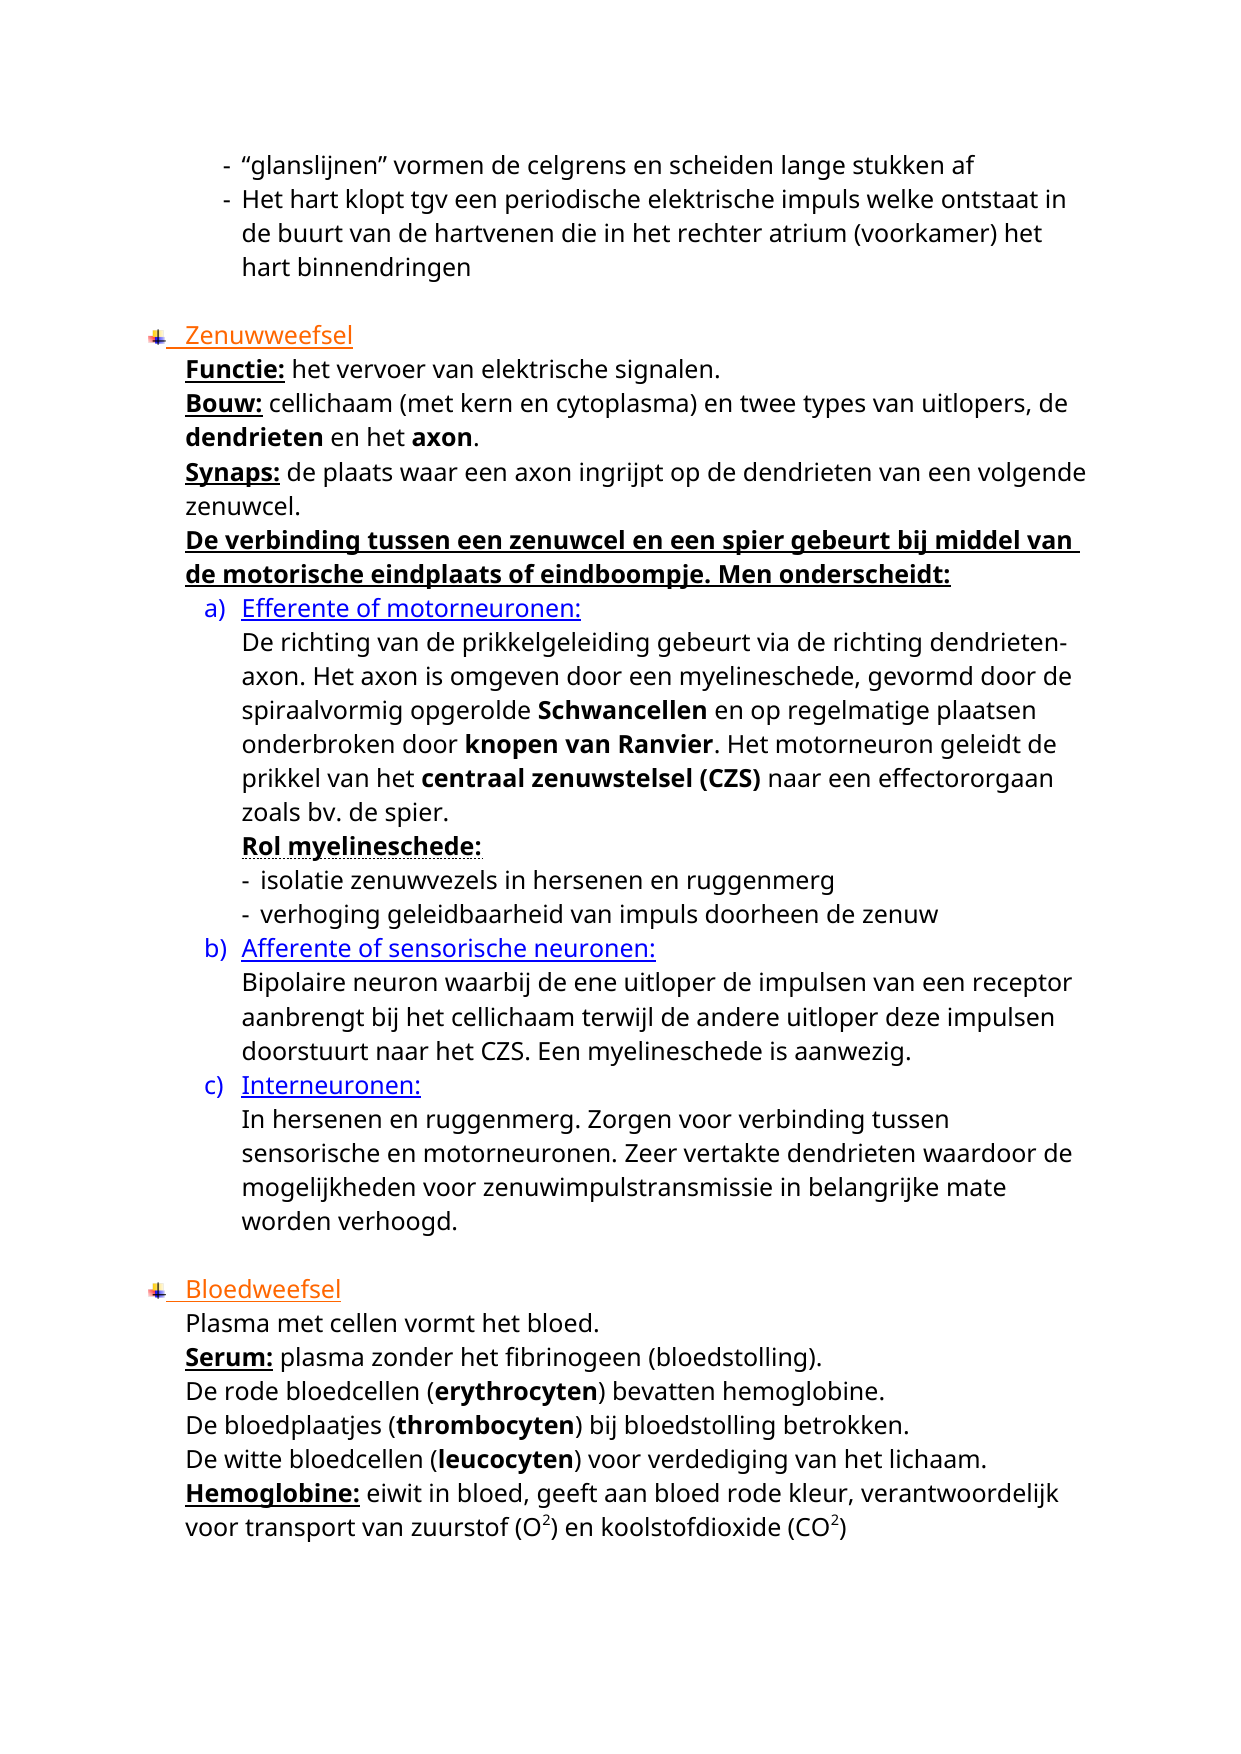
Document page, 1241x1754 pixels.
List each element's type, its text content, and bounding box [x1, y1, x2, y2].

text Functie: het vervoer van elektrische signalen. [185, 352, 1093, 386]
text De verbinding tussen een zenuwcel en een spier gebeurt bij middel van de motorische eindplaats of eindboompje. Men onderscheidt: [185, 522, 1093, 590]
picture [148, 328, 166, 345]
list Zenuwweefsel [148, 318, 1093, 352]
text De rode bloedcellen (erythrocyten) bevatten hemoglobine. [185, 1374, 1093, 1408]
picture [148, 1281, 166, 1299]
text Serum: plasma zonder het fibrinogeen (bloedstolling). [185, 1340, 1093, 1374]
list Bloedweefsel [148, 1272, 1093, 1306]
text Bouw: cellichaam (met kern en cytoplasma) en twee types van uitlopers, de dendrieten en het axon. [185, 386, 1093, 454]
text Hemoglobine: eiwit in bloed, geeft aan bloed rode kleur, verantwoordelijk voor transport van zuurstof (O2) en koolstofdioxide (CO2) [185, 1476, 1093, 1544]
text Plasma met cellen vormt het bloed. [185, 1306, 1093, 1340]
text Synaps: de plaats waar een axon ingrijpt op de dendrieten van een volgende zenuwcel. [185, 454, 1093, 522]
list Het hart klopt tgv een periodische elektrische impuls welke ontstaat in de buurt van de hartvenen die in het rechter atrium (voorkamer) het hart binnendringen [223, 182, 1093, 284]
list Interneuronen: [204, 1067, 1093, 1101]
text Rol myelineschede: [241, 829, 1093, 863]
text De bloedplaatjes (thrombocyten) bij bloedstolling betrokken. [185, 1408, 1093, 1442]
list isolatie zenuwvezels in hersenen en ruggenmerg [241, 863, 1093, 897]
list “glanslijnen” vormen de celgrens en scheiden lange stukken af [223, 148, 1093, 182]
text In hersenen en ruggenmerg. Zorgen voor verbinding tussen sensorische en motorneuronen. Zeer vertakte dendrieten waardoor de mogelijkheden voor zenuwimpulstransmissie in belangrijke mate worden verhoogd. [241, 1101, 1093, 1238]
list Afferente of sensorische neuronen: [204, 931, 1093, 965]
list Efferente of motorneuronen: [204, 590, 1093, 624]
text Bipolaire neuron waarbij de ene uitloper de impulsen van een receptor aanbrengt bij het cellichaam terwijl de andere uitloper deze impulsen doorstuurt naar het CZS. Een myelineschede is aanwezig. [241, 965, 1093, 1067]
text De richting van de prikkelgeleiding gebeurt via de richting dendrieten-axon. Het axon is omgeven door een myelineschede, gevormd door de spiraalvormig opgerolde Schwancellen en op regelmatige plaatsen onderbroken door knopen van Ranvier. Het motorneuron geleidt de prikkel van het centraal zenuwstelsel (CZS) naar een effectororgaan zoals bv. de spier. [241, 624, 1093, 829]
text De witte bloedcellen (leucocyten) voor verdediging van het lichaam. [185, 1442, 1093, 1476]
list verhoging geleidbaarheid van impuls doorheen de zenuw [241, 897, 1093, 931]
